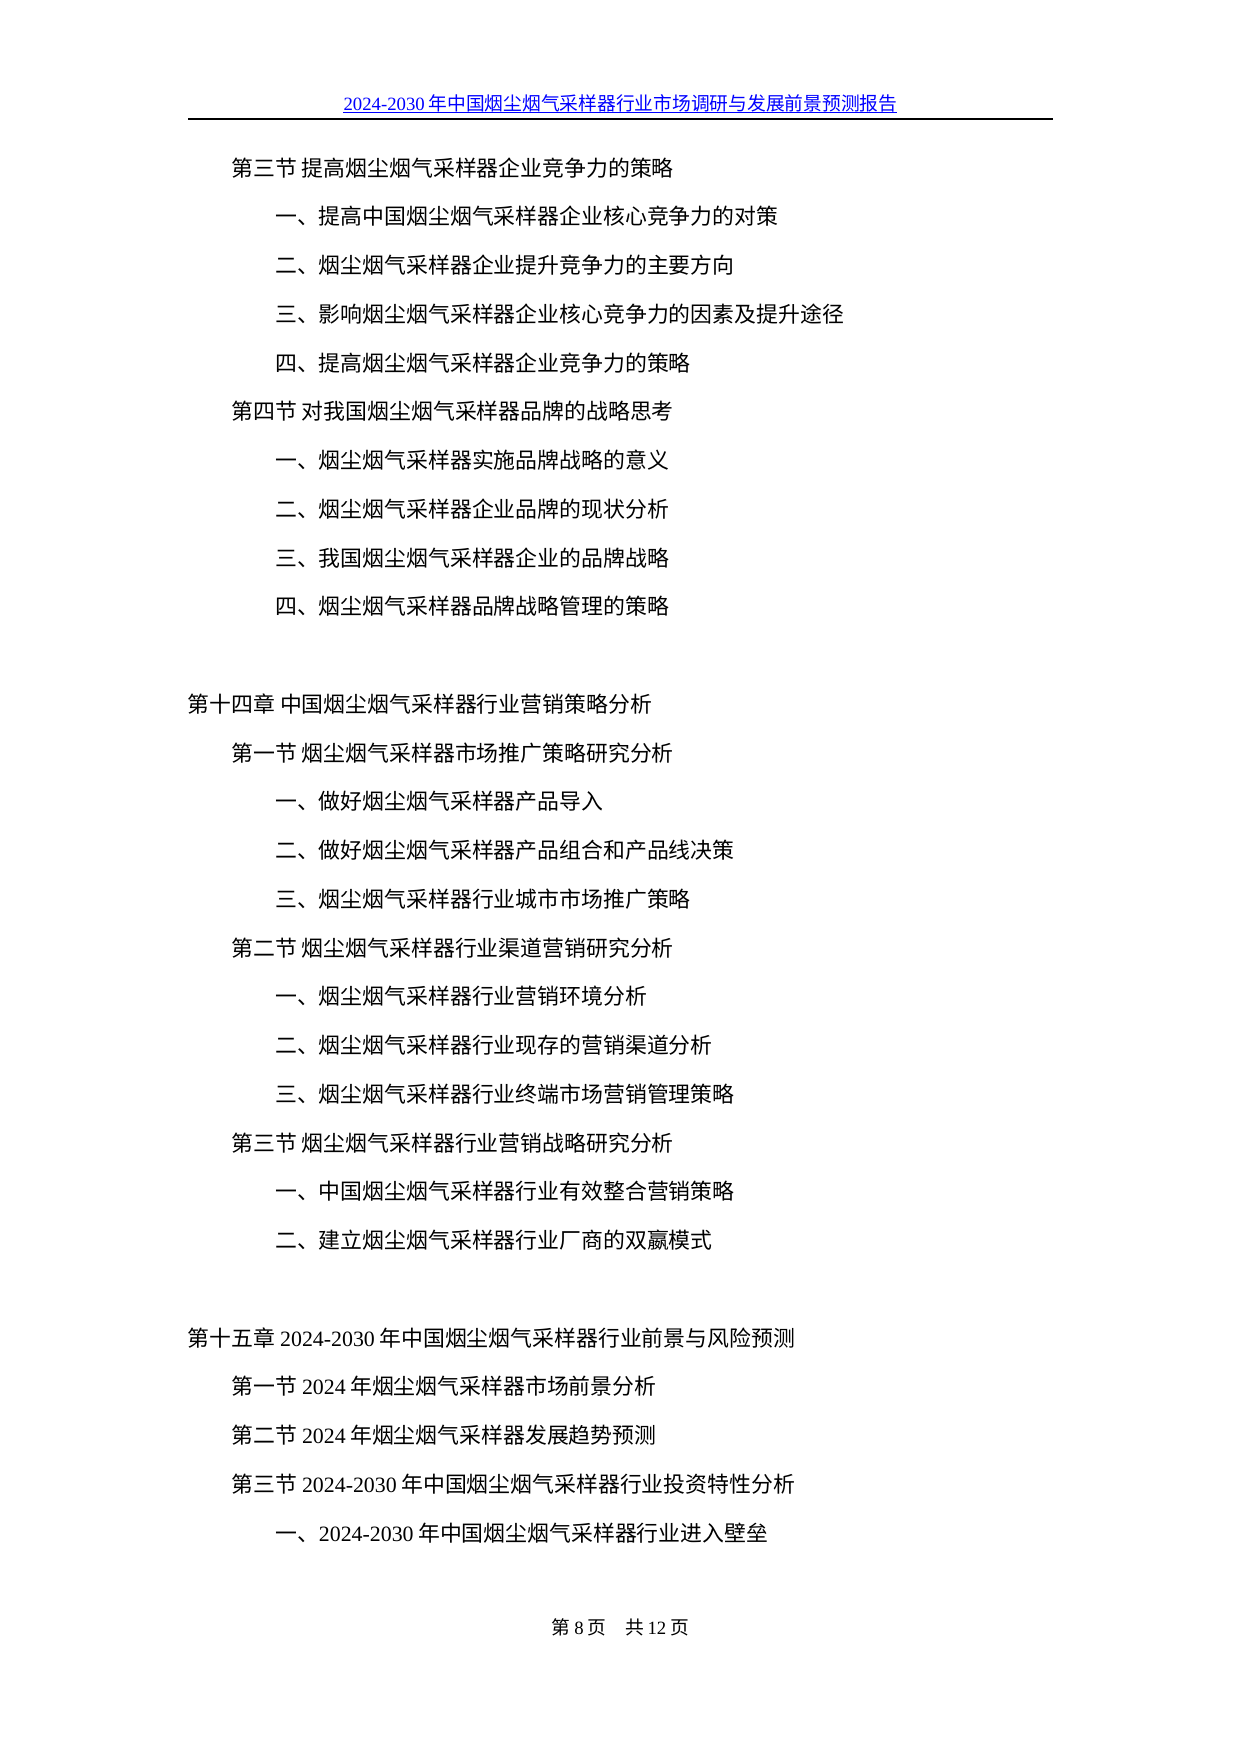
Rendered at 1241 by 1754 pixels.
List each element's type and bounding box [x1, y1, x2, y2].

text [187, 150, 1053, 1548]
